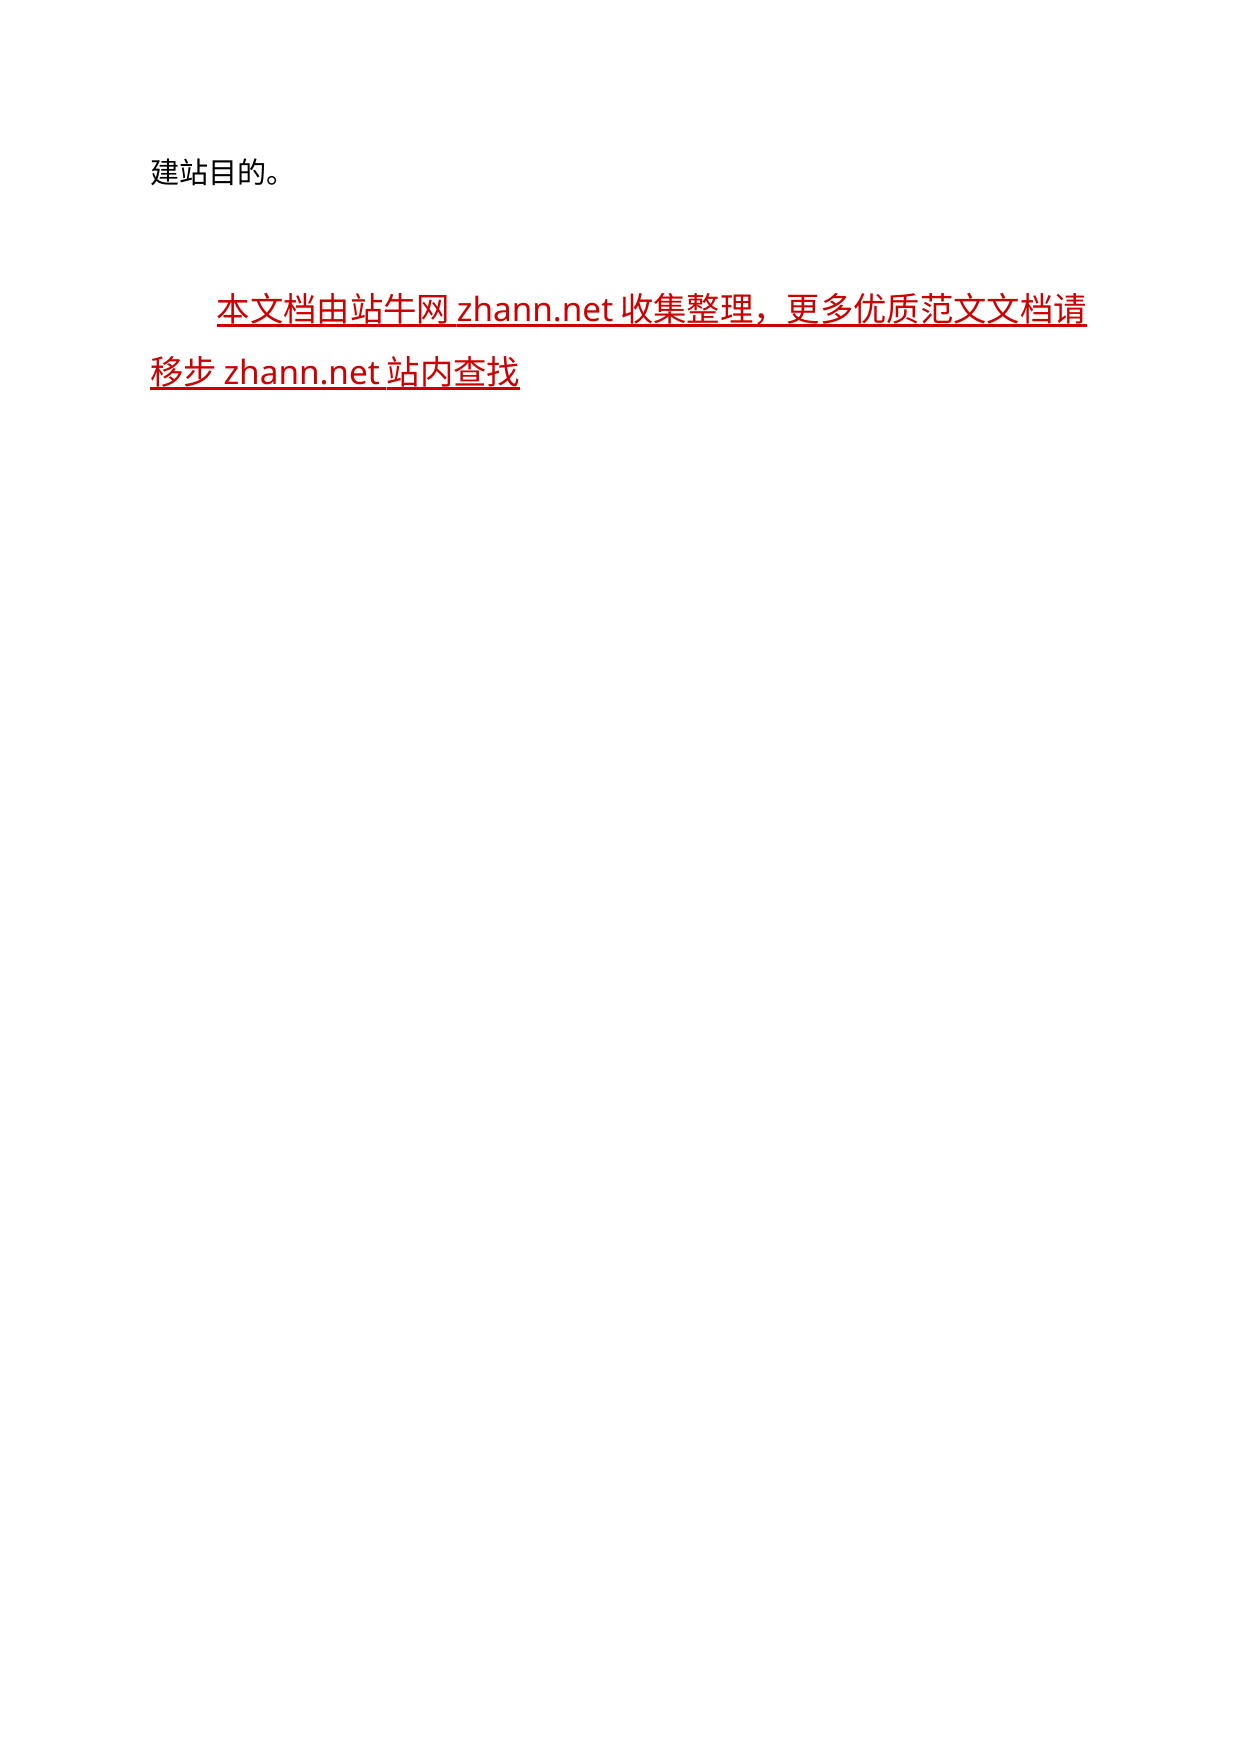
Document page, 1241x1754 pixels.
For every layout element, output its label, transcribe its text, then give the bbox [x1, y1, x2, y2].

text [150, 150, 1090, 192]
text 本文档由站牛网zhann.net收集整理，更多优质范文文档请移步zhann.net站内查找 [150, 283, 1090, 394]
